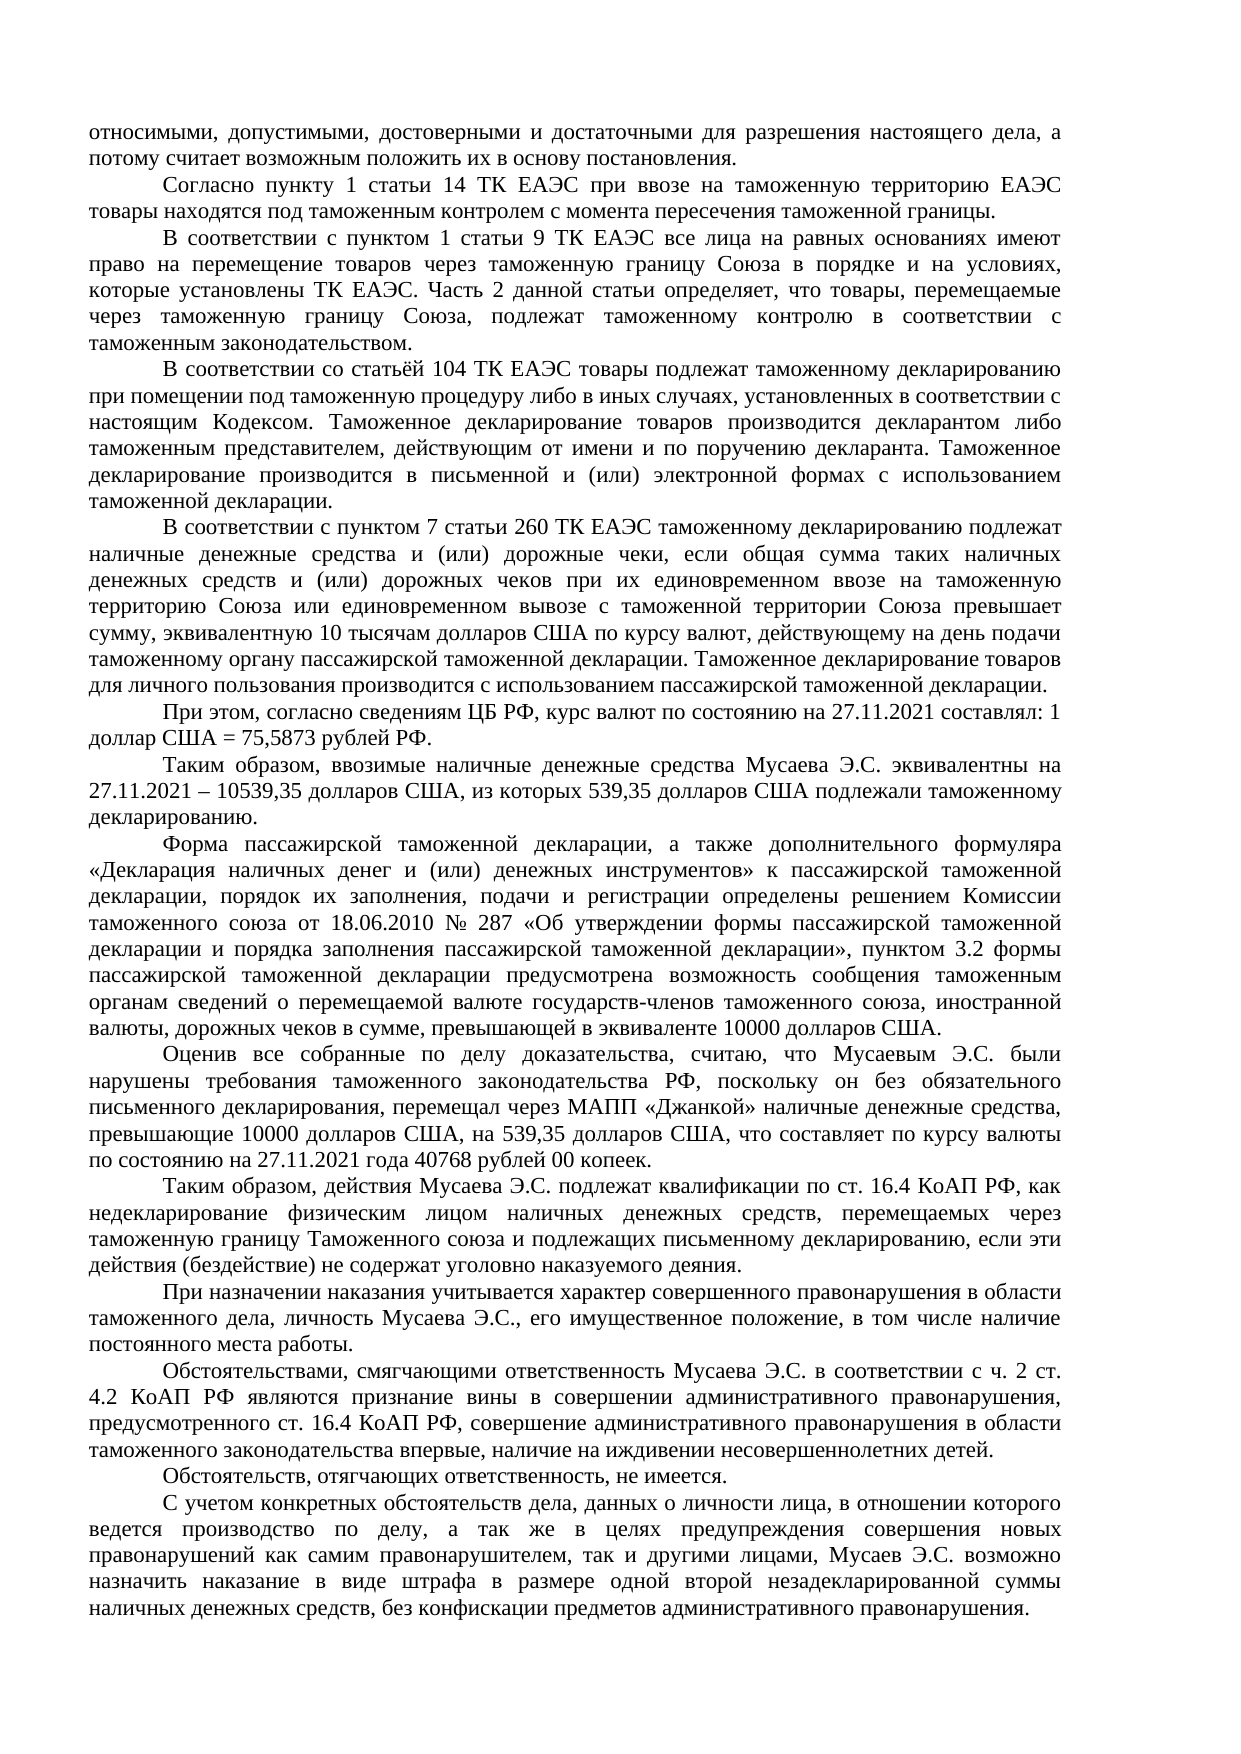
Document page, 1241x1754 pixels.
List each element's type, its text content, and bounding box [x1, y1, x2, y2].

text Оценив все собранные по делу доказательства, считаю, что Мусаевым Э.С. были нарушены требования таможенного законодательства РФ, поскольку он без обязательного письменного декларирования, перемещал через МАПП «Джанкой» наличные денежные средства, превышающие 10000 долларов США, на 539,35 долларов США, что составляет по курсу валюты по состоянию на 27.11.2021 года 40768 рублей 00 копеек. [89, 1041, 1063, 1172]
text Форма пассажирской таможенной декларации, а также дополнительного формуляра «Декларация наличных денег и (или) денежных инструментов» к пассажирской таможенной декларации, порядок их заполнения, подачи и регистрации определены решением Комиссии таможенного союза от 18.06.2010 № 287 «Об утверждении формы пассажирской таможенной декларации и порядка заполнения пассажирской таможенной декларации», пунктом 3.2 формы пассажирской таможенной декларации предусмотрена возможность сообщения таможенным органам сведений о перемещаемой валюте государств-членов таможенного союза, иностранной валюты, дорожных чеков в сумме, превышающей в эквиваленте 10000 долларов США. [89, 830, 1063, 1041]
text Обстоятельств, отягчающих ответственность, не имеется. [89, 1462, 1063, 1488]
text При назначении наказания учитывается характер совершенного правонарушения в области таможенного дела, личность Мусаева Э.С., его имущественное положение, в том числе наличие постоянного места работы. [89, 1278, 1063, 1357]
text Обстоятельствами, смягчающими ответственность Мусаева Э.С. в соответствии с ч. 2 ст. 4.2 КоАП РФ являются признание вины в совершении административного правонарушения, предусмотренного ст. 16.4 КоАП РФ, совершение административного правонарушения в области таможенного законодательства впервые, наличие на иждивении несовершеннолетних детей. [89, 1357, 1063, 1462]
text С учетом конкретных обстоятельств дела, данных о личности лица, в отношении которого ведется производство по делу, а так же в целях предупреждения совершения новых правонарушений как самим правонарушителем, так и другими лицами, Мусаев Э.С. возможно назначить наказание в виде штрафа в размере одной второй незадекларированной суммы наличных денежных средств, без конфискации предметов административного правонарушения. [89, 1488, 1063, 1620]
text В соответствии с пунктом 7 статьи 260 ТК ЕАЭС таможенному декларированию подлежат наличные денежные средства и (или) дорожные чеки, если общая сумма таких наличных денежных средств и (или) дорожных чеков при их единовременном ввозе на таможенную территорию Союза или единовременном вывозе с таможенной территории Союза превышает сумму, эквивалентную 10 тысячам долларов США по курсу валют, действующему на день подачи таможенному органу пассажирской таможенной декларации. Таможенное декларирование товаров для личного пользования производится с использованием пассажирской таможенной декларации. [89, 513, 1063, 698]
text В соответствии с пунктом 1 статьи 9 ТК ЕАЭС все лица на равных основаниях имеют право на перемещение товаров через таможенную границу Союза в порядке и на условиях, которые установлены ТК ЕАЭС. Часть 2 данной статьи определяет, что товары, перемещаемые через таможенную границу Союза, подлежат таможенному контролю в соответствии с таможенным законодательством. [89, 223, 1063, 355]
text В соответствии со статьёй 104 ТК ЕАЭС товары подлежат таможенному декларированию при помещении под таможенную процедуру либо в иных случаях, установленных в соответствии с настоящим Кодексом. Таможенное декларирование товаров производится декларантом либо таможенным представителем, действующим от имени и по поручению декларанта. Таможенное декларирование производится в письменной и (или) электронной формах с использованием таможенной декларации. [89, 355, 1063, 513]
text Согласно пункту 1 статьи 14 ТК ЕАЭС при ввозе на таможенную территорию ЕАЭС товары находятся под таможенным контролем с момента пересечения таможенной границы. [89, 171, 1063, 223]
text Таким образом, действия Мусаева Э.С. подлежат квалификации по ст. 16.4 КоАП РФ, как недекларирование физическим лицом наличных денежных средств, перемещаемых через таможенную границу Таможенного союза и подлежащих письменному декларированию, если эти действия (бездействие) не содержат уголовно наказуемого деяния. [89, 1172, 1063, 1278]
text При этом, согласно сведениям ЦБ РФ, курс валют по состоянию на 27.11.2021 составлял: 1 доллар США = 75,5873 рублей РФ. [89, 698, 1063, 751]
text Таким образом, ввозимые наличные денежные средства Мусаева Э.С. эквивалентны на 27.11.2021 – 10539,35 долларов США, из которых 539,35 долларов США подлежали таможенному декларированию. [89, 751, 1063, 830]
